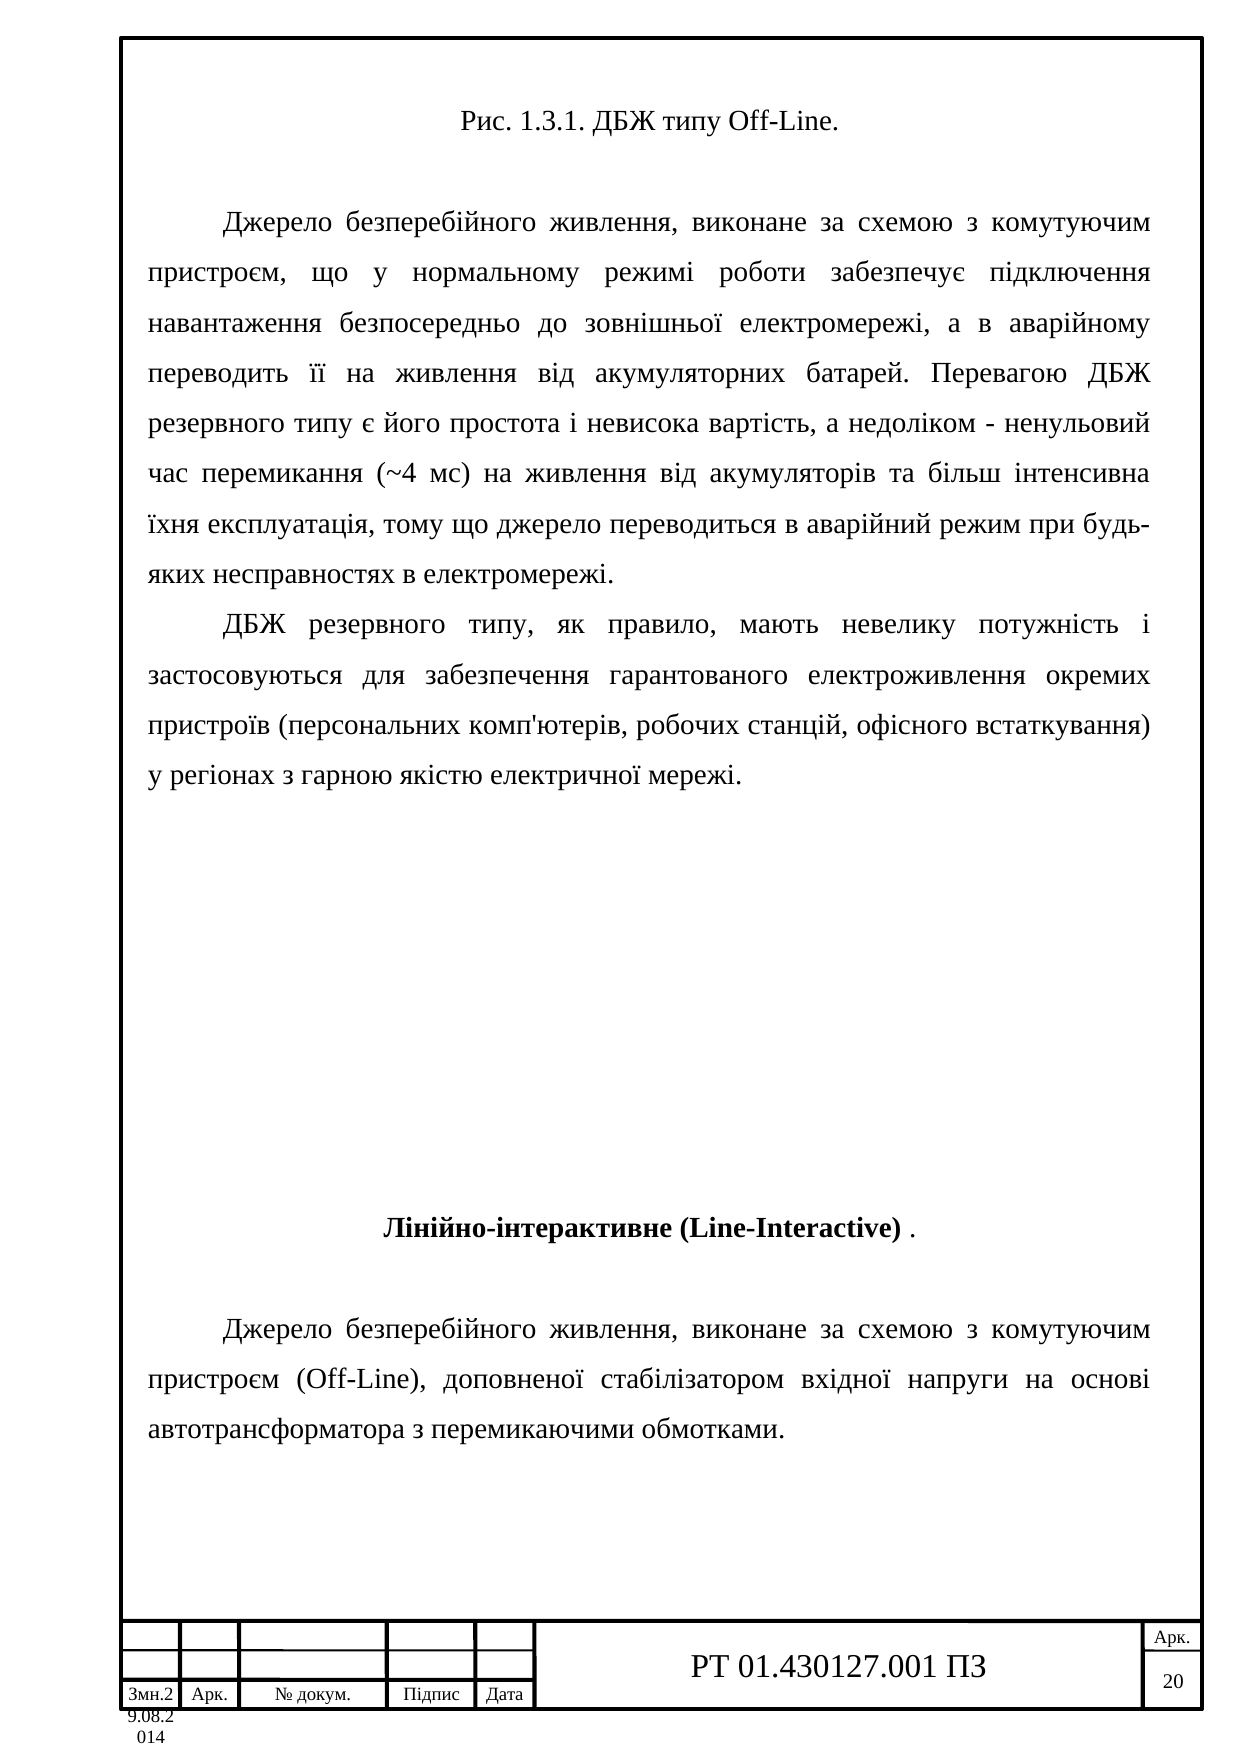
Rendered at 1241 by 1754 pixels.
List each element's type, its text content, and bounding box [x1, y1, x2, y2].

text Джерело безперебійного живлення, виконане за схемою з комутуючим пристроєм (Off-Line), доповненої стабілізатором вхідної напруги на основі автотрансформатора з перемикаючими обмотками. [148, 1311, 1152, 1445]
text ДБЖ резервного типу, як правило, мають невелику потужність і застосовуються для забезпечення гарантованого електроживлення окремих пристроїв (персональних комп'ютерів, робочих станцій, офісного встаткування) у регіонах з гарною якістю електричної мережі. [148, 607, 1152, 791]
text Джерело безперебійного живлення, виконане за схемою з комутуючим пристроєм, що у нормальному режимі роботи забезпечує підключення навантаження безпосередньо до зовнішньої електромережі, а в аварійному переводить її на живлення від акумуляторних батарей. Перевагою ДБЖ резервного типу є його простота і невисока вартість, а недоліком - ненульовий час перемикання (~4 мс) на живлення від акумуляторів та більш інтенсивна їхня експлуатація, тому що джерело переводиться в аварійний режим при будь-яких несправностях в електромережі. [148, 204, 1152, 590]
text Лінійно-інтерактивне (Line-Interactive) . [148, 1210, 1152, 1244]
text Рис. 1.3.1. ДБЖ типу Off-Line. [148, 103, 1152, 137]
